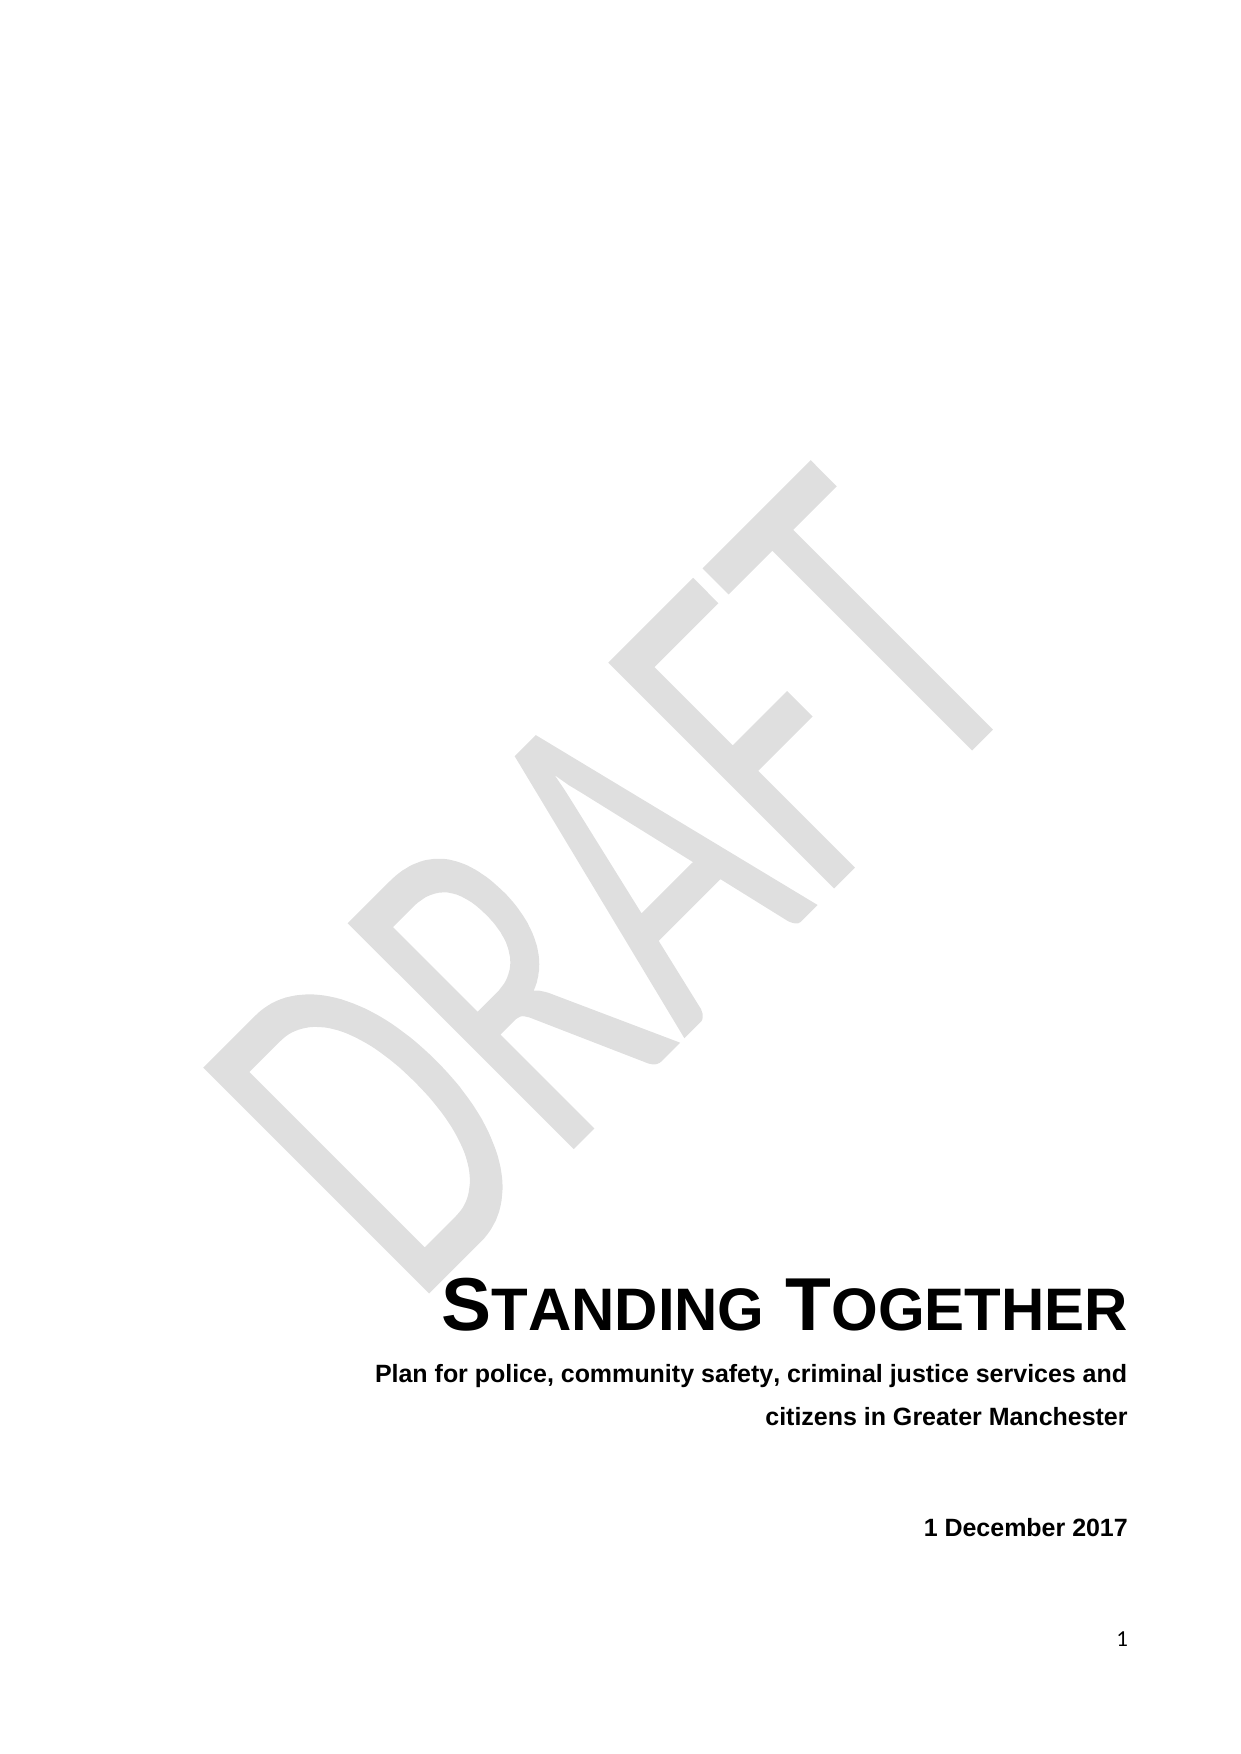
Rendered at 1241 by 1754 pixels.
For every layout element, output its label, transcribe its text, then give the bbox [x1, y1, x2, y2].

text Plan for police, community safety, criminal justice services and citizens in Greater Manchester [278, 1359, 1128, 1431]
text 1 December 2017 [278, 1513, 1128, 1542]
text Standing Together [112, 1260, 1128, 1346]
